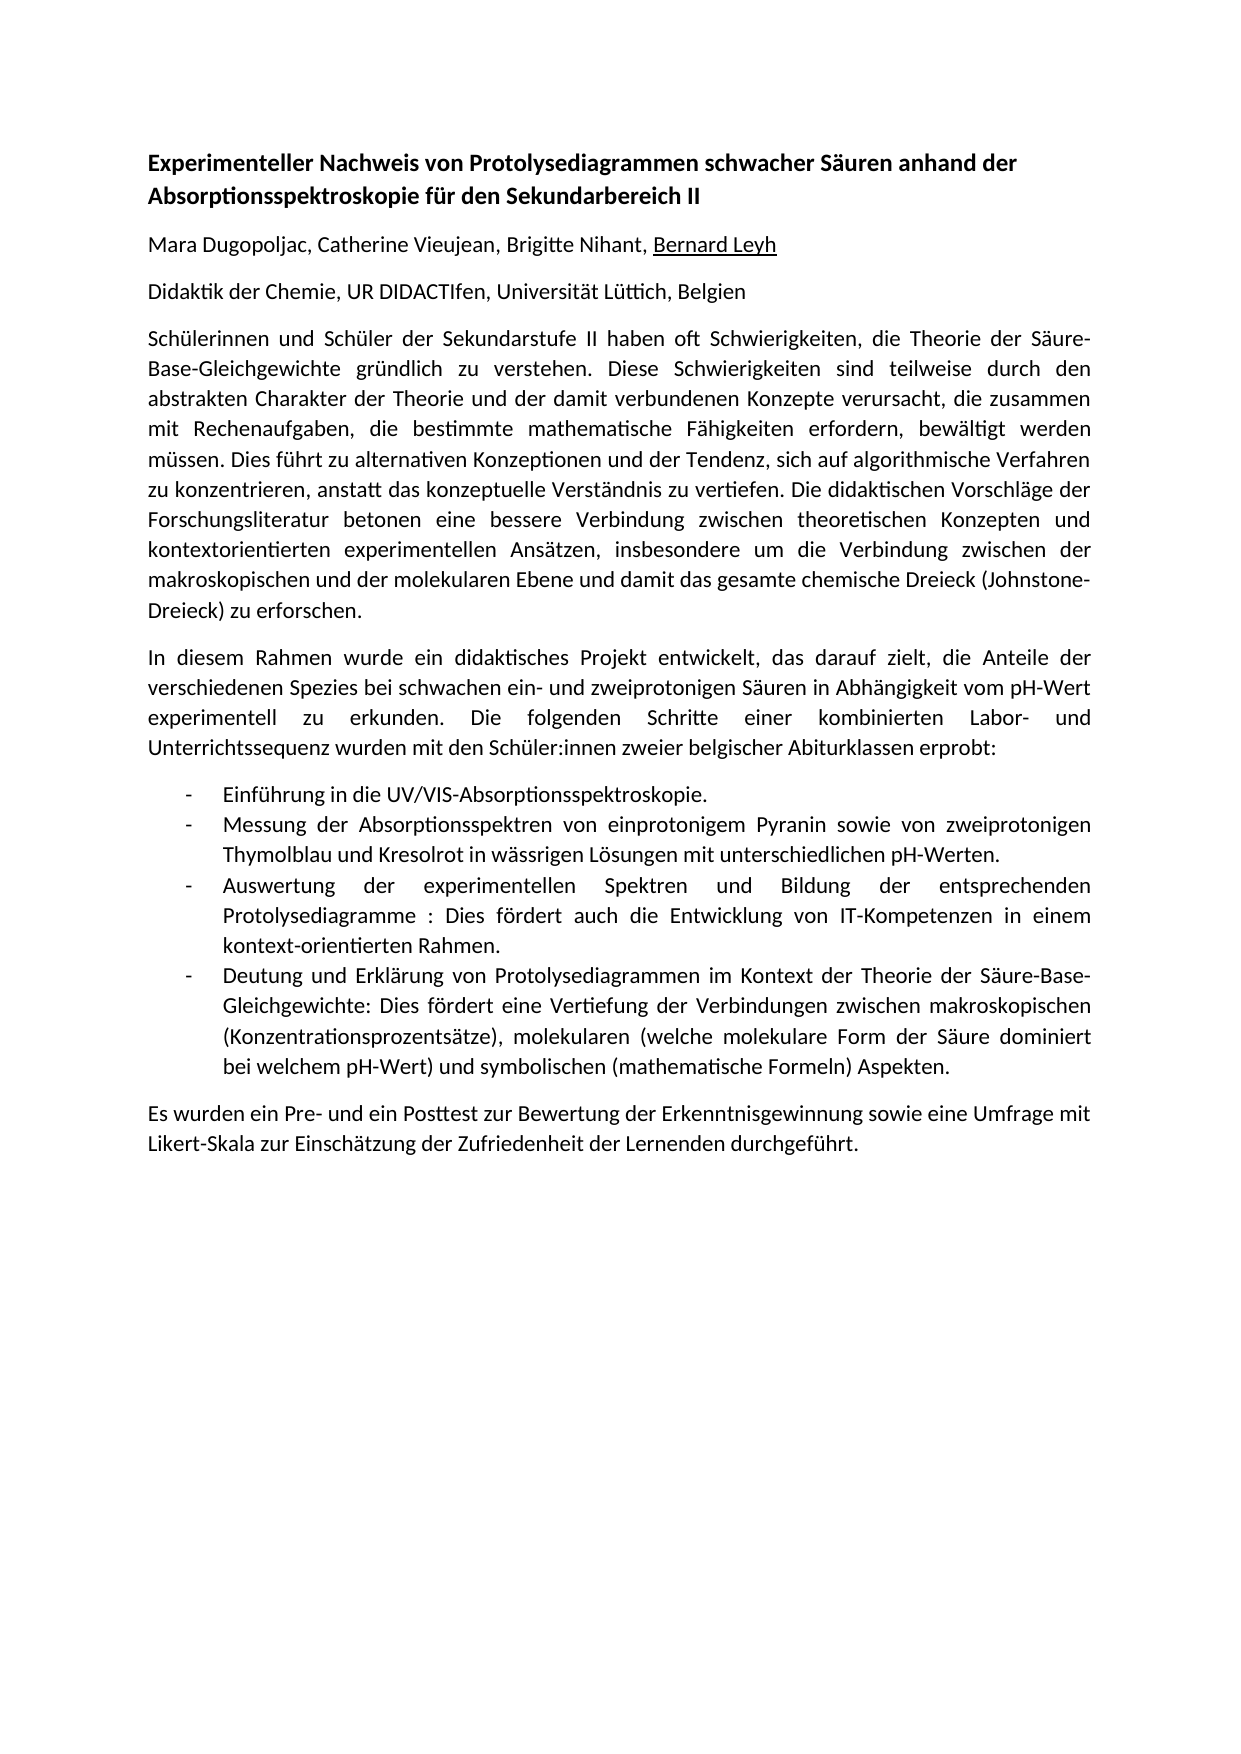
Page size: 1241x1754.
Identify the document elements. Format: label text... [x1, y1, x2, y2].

list Messung der Absorptionsspektren von einprotonigem Pyranin sowie von zweiprotonigen Thymolblau und Kresolrot in wässrigen Lösungen mit unterschiedlichen pH-Werten. [185, 810, 1093, 868]
text Es wurden ein Pre- und ein Posttest zur Bewertung der Erkenntnisgewinnung sowie eine Umfrage mit Likert-Skala zur Einschätzung der Zufriedenheit der Lernenden durchgeführt. [148, 1099, 1093, 1157]
text In diesem Rahmen wurde ein didaktisches Projekt entwickelt, das darauf zielt, die Anteile der verschiedenen Spezies bei schwachen ein- und zweiprotonigen Säuren in Abhängigkeit vom pH-Wert experimentell zu erkunden. Die folgenden Schritte einer kombinierten Labor- und Unterrichtssequenz wurden mit den Schüler:innen zweier belgischer Abiturklassen erprobt: [148, 643, 1093, 761]
text Mara Dugopoljac, Catherine Vieujean, Brigitte Nihant, Bernard Leyh [148, 230, 1093, 258]
list Einführung in die UV/VIS-Absorptionsspektroskopie. [185, 780, 1093, 808]
text Schülerinnen und Schüler der Sekundarstufe II haben oft Schwierigkeiten, die Theorie der Säure-Base-Gleichgewichte gründlich zu verstehen. Diese Schwierigkeiten sind teilweise durch den abstrakten Charakter der Theorie und der damit verbundenen Konzepte verursacht, die zusammen mit Rechenaufgaben, die bestimmte mathematische Fähigkeiten erfordern, bewältigt werden müssen. Dies führt zu alternativen Konzeptionen und der Tendenz, sich auf algorithmische Verfahren zu konzentrieren, anstatt das konzeptuelle Verständnis zu vertiefen. Die didaktischen Vorschläge der Forschungsliteratur betonen eine bessere Verbindung zwischen theoretischen Konzepten und kontextorientierten experimentellen Ansätzen, insbesondere um die Verbindung zwischen der makroskopischen und der molekularen Ebene und damit das gesamte chemische Dreieck (Johnstone-Dreieck) zu erforschen. [148, 324, 1093, 624]
list Deutung und Erklärung von Protolysediagrammen im Kontext der Theorie der Säure-Base-Gleichgewichte: Dies fördert eine Vertiefung der Verbindungen zwischen makroskopischen (Konzentrationsprozentsätze), molekularen (welche molekulare Form der Säure dominiert bei welchem pH-Wert) und symbolischen (mathematische Formeln) Aspekten. [185, 961, 1093, 1080]
text Didaktik der Chemie, UR DIDACTIfen, Universität Lüttich, Belgien [148, 277, 1093, 305]
text Experimenteller Nachweis von Protolysediagrammen schwacher Säuren anhand der Absorptionsspektroskopie für den Sekundarbereich II [148, 148, 1093, 211]
list Auswertung der experimentellen Spektren und Bildung der entsprechenden Protolysediagramme : Dies fördert auch die Entwicklung von IT-Kompetenzen in einem kontext-orientierten Rahmen. [185, 871, 1093, 959]
